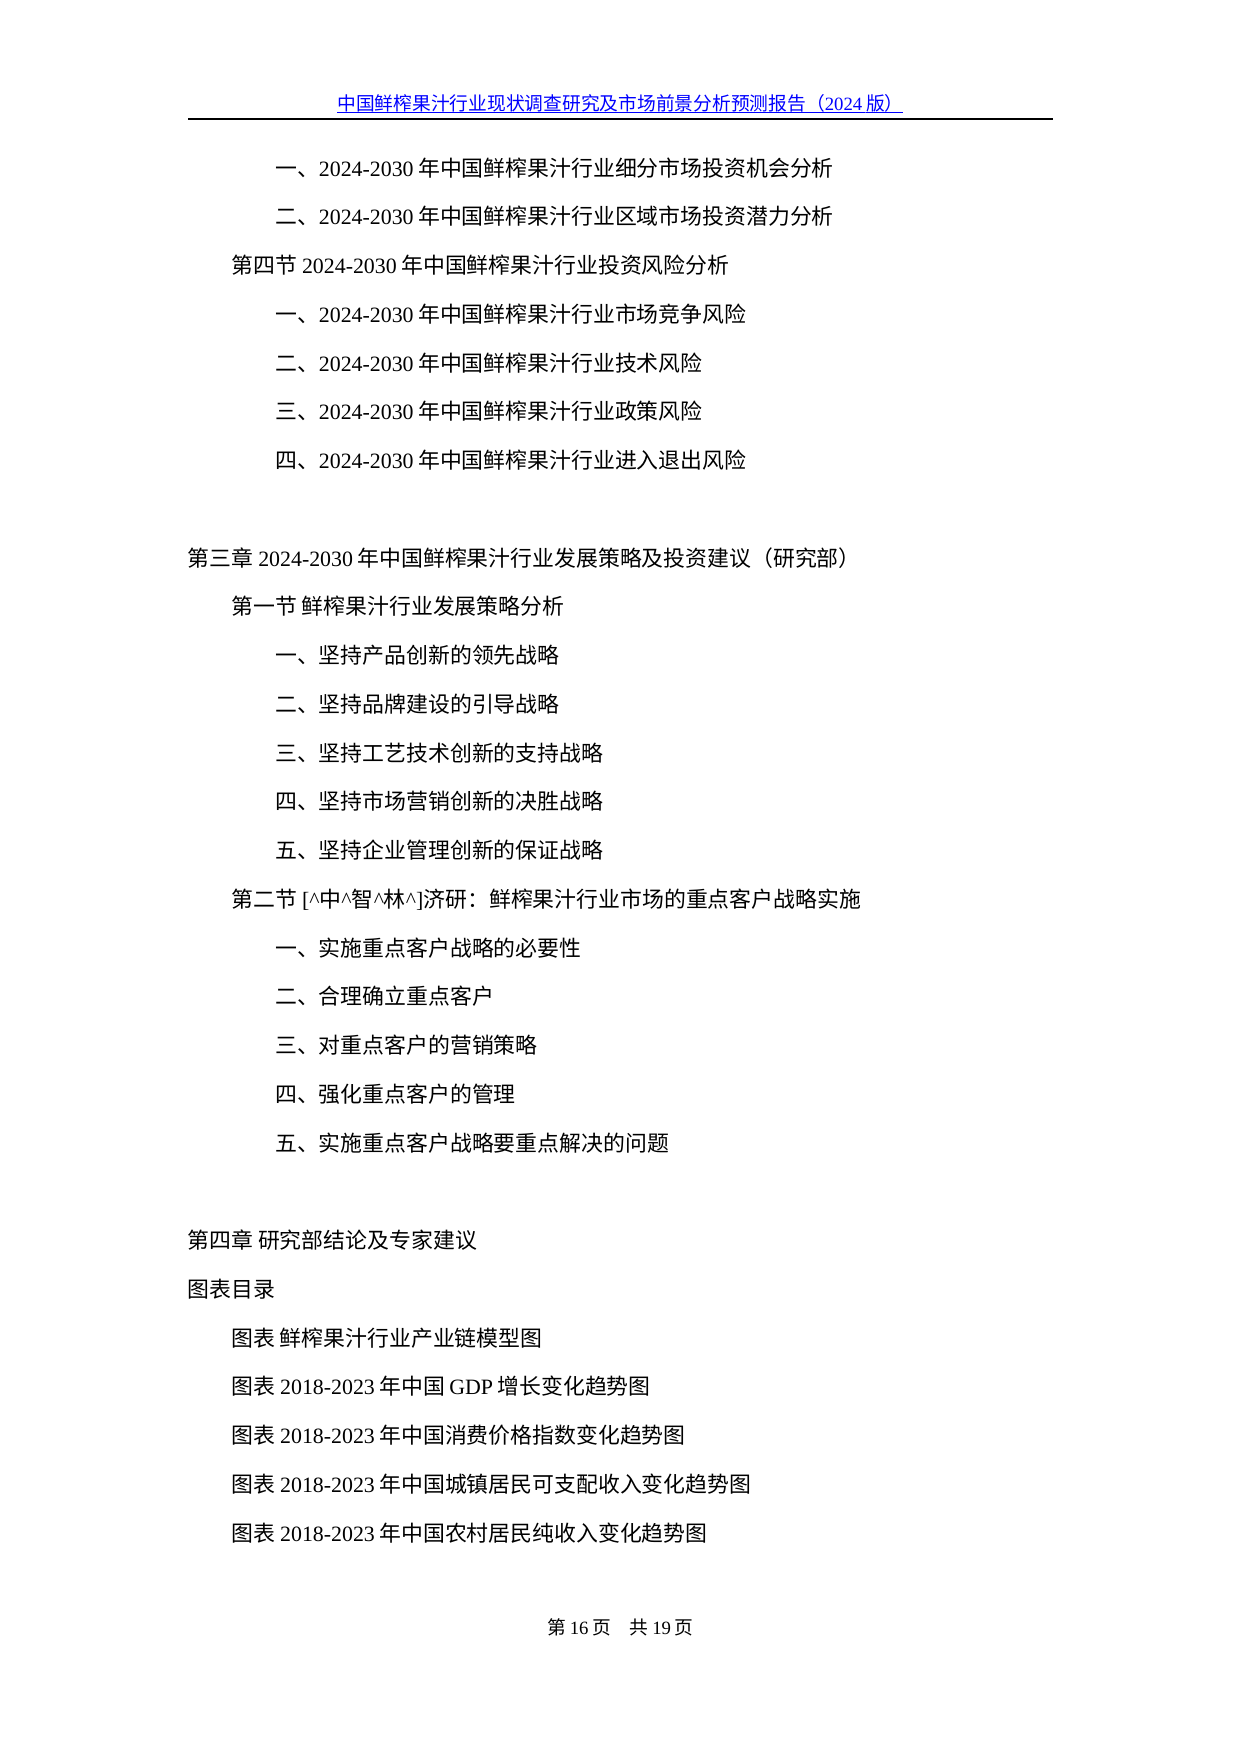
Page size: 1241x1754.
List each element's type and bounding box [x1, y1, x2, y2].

text [187, 150, 1053, 1548]
